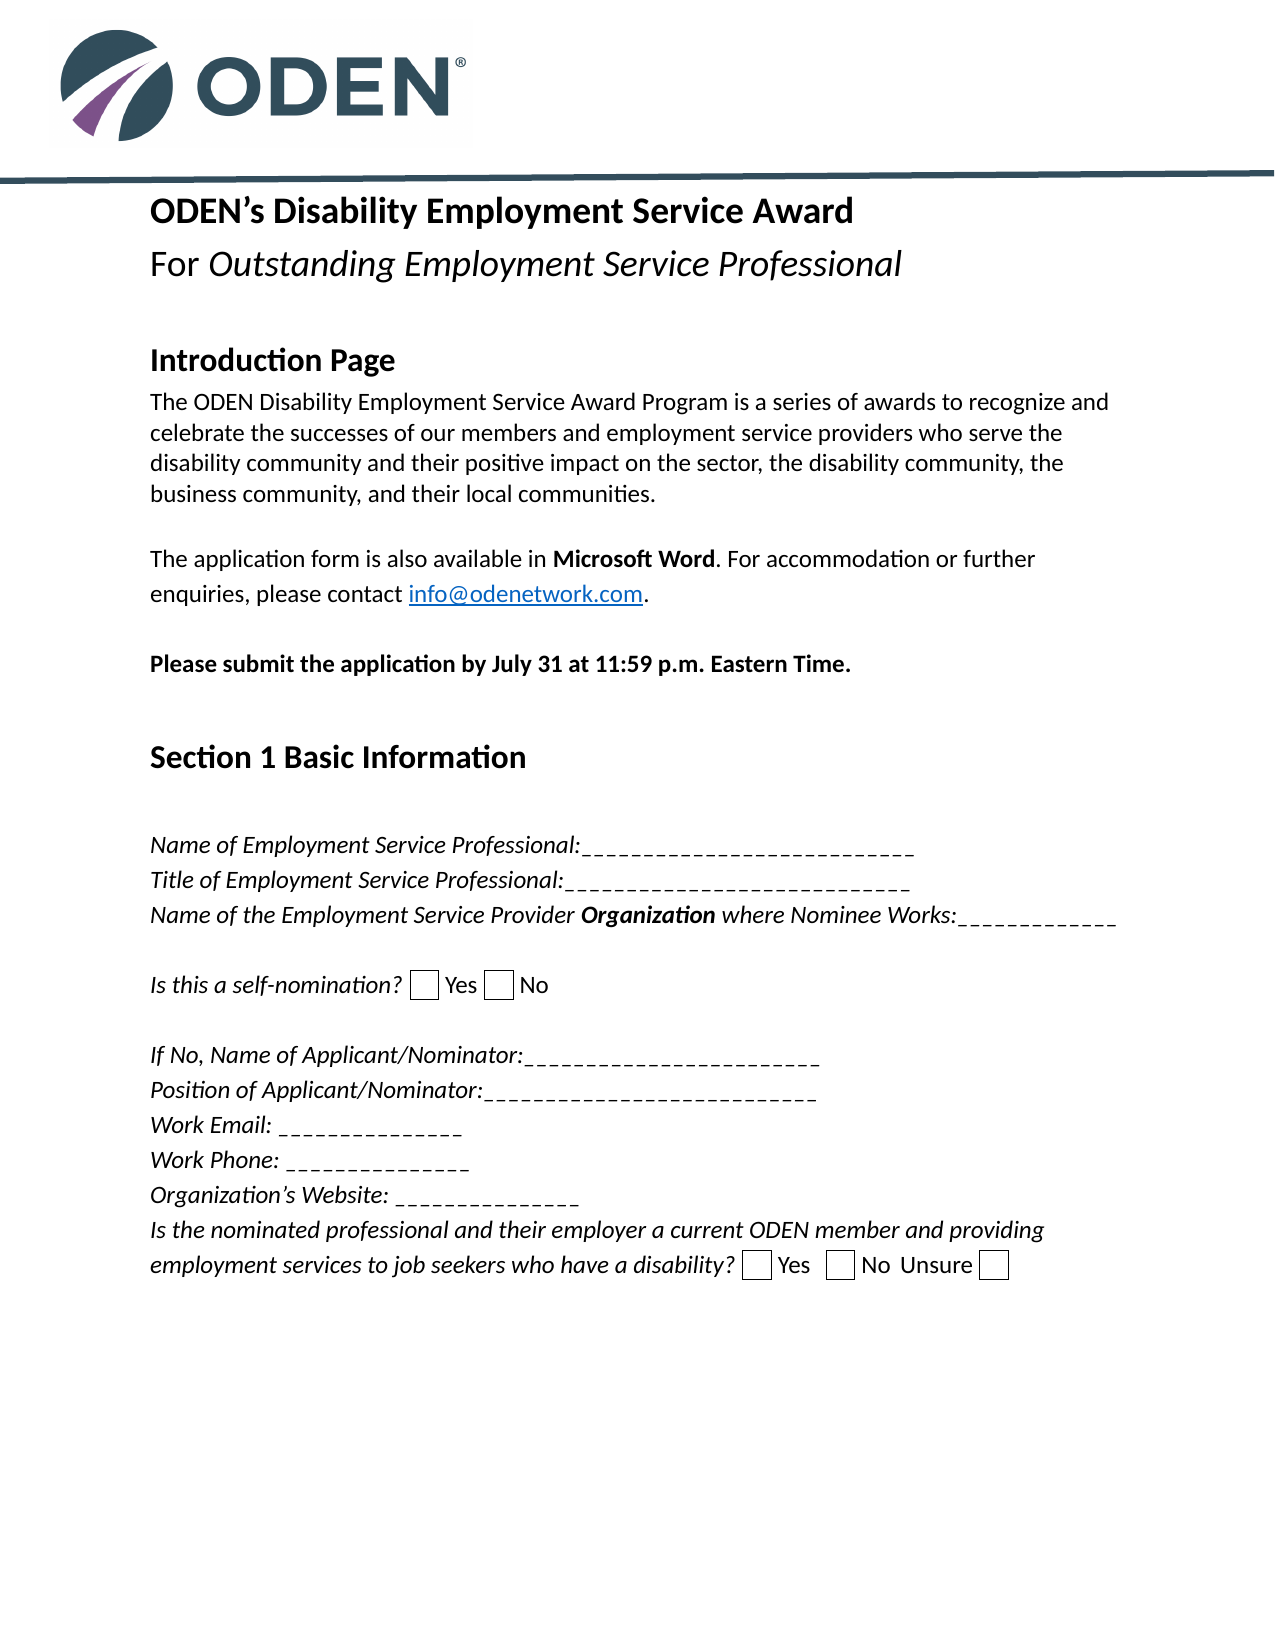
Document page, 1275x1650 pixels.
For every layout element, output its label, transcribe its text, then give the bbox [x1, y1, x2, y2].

picture [48, 19, 474, 148]
text Is the nominated professional and their employer a current ODEN member and providing employment services to job seekers who have a disability? Yes No Unsure [150, 1214, 1125, 1280]
text Work Phone: _______________ [150, 1144, 1125, 1175]
text Name of Employment Service Professional:___________________________ [150, 829, 1125, 860]
text Title of Employment Service Professional:____________________________ [150, 864, 1125, 895]
text ODEN’s Disability Employment Service Award [150, 187, 1125, 233]
text Section 1 Basic Information [150, 736, 1125, 777]
text Organization’s Website: _______________ [150, 1179, 1125, 1210]
text Position of Applicant/Nominator:___________________________ [150, 1074, 1125, 1105]
text For Outstanding Employment Service Professional [150, 240, 1125, 286]
text Work Email: _______________ [150, 1109, 1125, 1140]
text The application form is also available in Microsoft Word. For accommodation or further enquiries, please contact info@odenetwork.com. Please submit the application by July 31 at 11:59 p.m. Eastern Time. [150, 543, 1125, 679]
text Introduction Page [150, 339, 1125, 380]
text Name of the Employment Service Provider Organization where Nominee Works:_____________ [150, 899, 1125, 930]
text The ODEN Disability Employment Service Award Program is a series of awards to recognize and celebrate the successes of our members and employment service providers who serve the disability community and their positive impact on the sector, the disability community, the business community, and their local communities. [150, 386, 1127, 508]
text If No, Name of Applicant/Nominator:________________________ [150, 1039, 1125, 1070]
text Is this a self-nomination? Yes No [150, 969, 1125, 1000]
